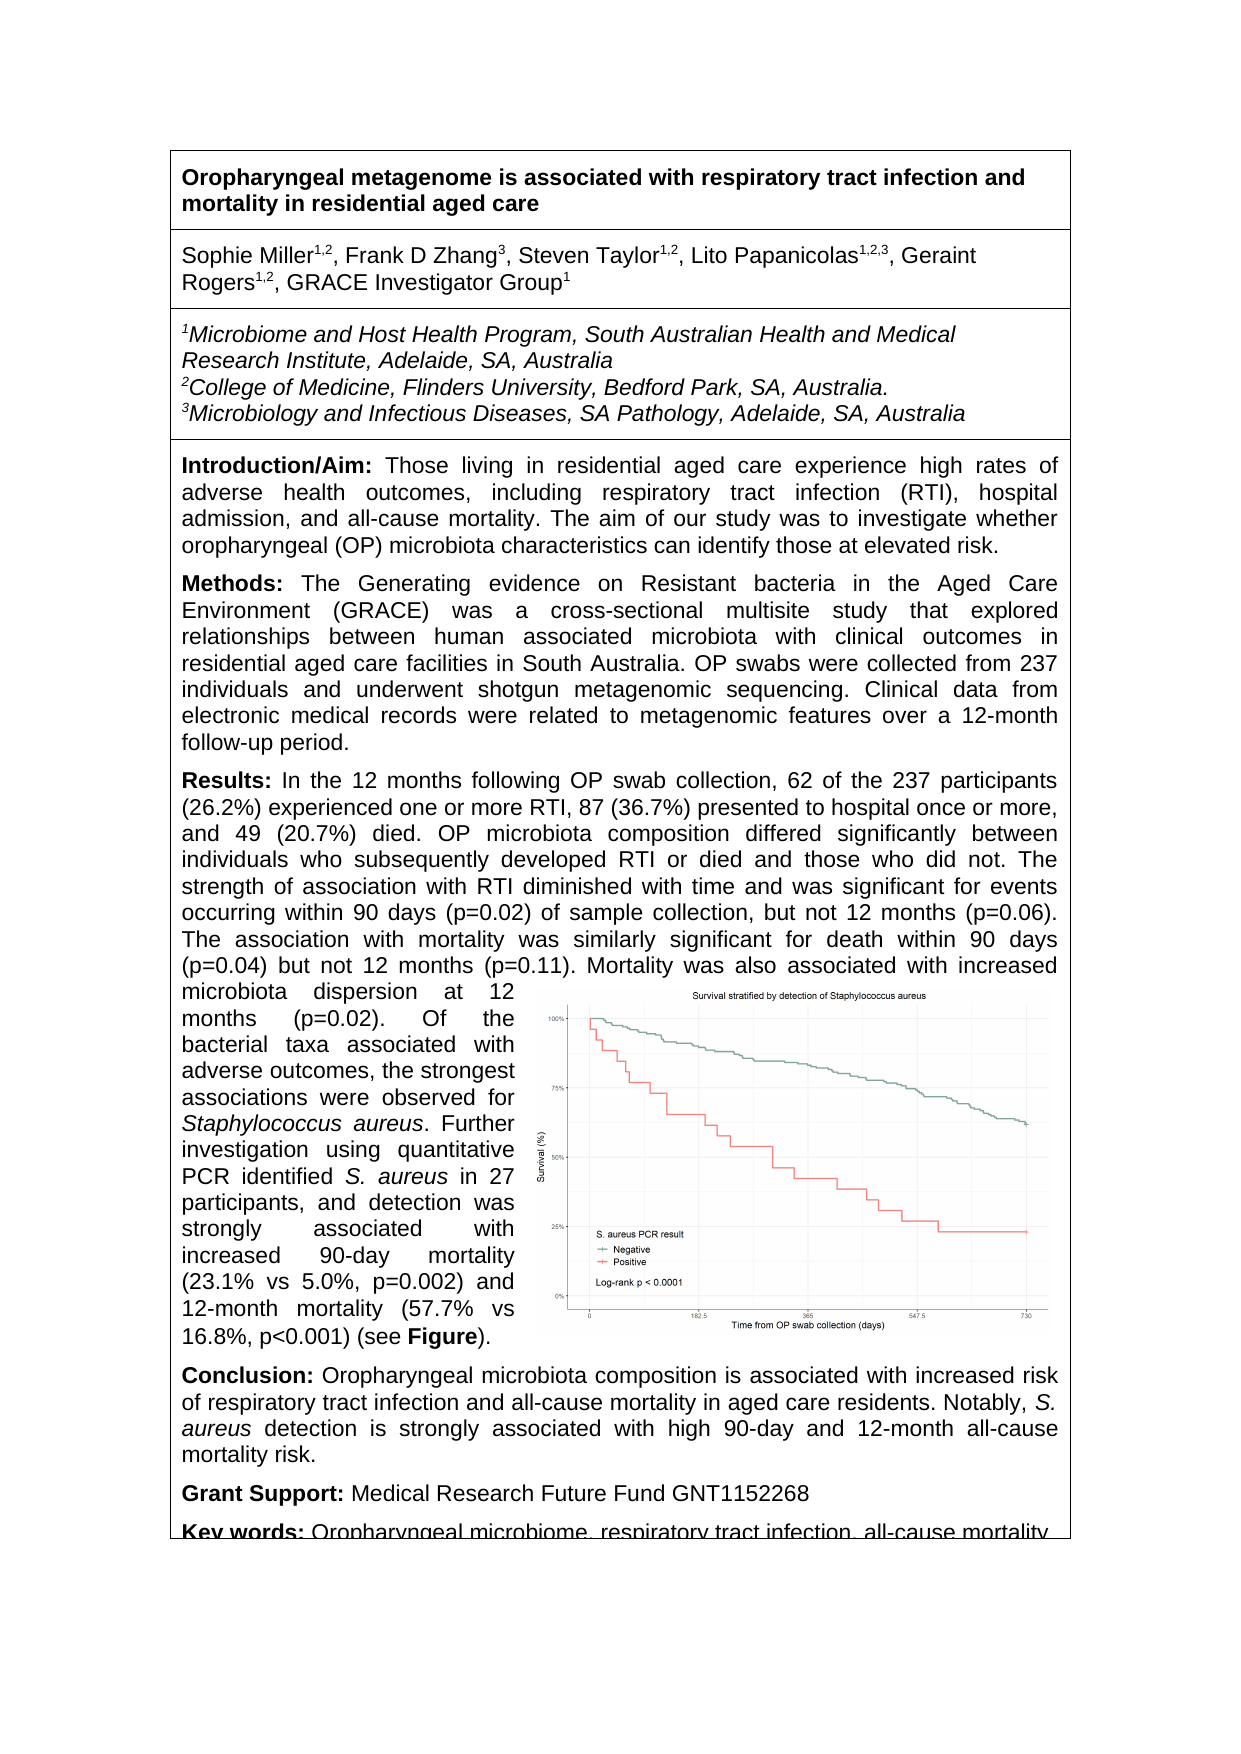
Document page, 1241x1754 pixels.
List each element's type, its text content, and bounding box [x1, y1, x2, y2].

table_cell Sophie Miller1,2, Frank D Zhang3, Steven Taylor1,2, Lito Papanicolas1,2,3, Geraint Rogers1,2, GRACE Investigator Group1 [171, 230, 1070, 307]
picture [533, 988, 1052, 1334]
table_cell Introduction/Aim: Those living in residential aged care experience high rates of adverse health outcomes, including respiratory tract infection (RTI), hospital admission, and all-cause mortality. The aim of our study was to investigate whether oropharyngeal (OP) microbiota characteristics can identify those at elevated risk. Methods: The Generating evidence on Resistant bacteria in the Aged Care Environment (GRACE) was a cross-sectional multisite study that explored relationships between human associated microbiota with clinical outcomes in residential aged care facilities in South Australia. OP swabs were collected from 237 individuals and underwent shotgun metagenomic sequencing. Clinical data from electronic medical records were related to metagenomic features over a 12-month follow-up period. Results: In the 12 months following OP swab collection, 62 of the 237 participants (26.2%) experienced one or more RTI, 87 (36.7%) presented to hospital once or more, and 49 (20.7%) died. OP microbiota composition differed significantly between individuals who subsequently developed RTI or died and those who did not. The strength of association with RTI diminished with time and was significant for events occurring within 90 days (p=0.02) of sample collection, but not 12 months (p=0.06). The association with mortality was similarly significant for death within 90 days (p=0.04) but not 12 months (p=0.11). Mortality was also associated with increased microbiota dispersion at 12 months (p=0.02). Of the bacterial taxa associated with adverse outcomes, the strongest associations were observed for Staphylococcus aureus. Further investigation using quantitative PCR identified S. aureus in 27 participants, and detection was strongly associated with increased 90-day mortality (23.1% vs 5.0%, p=0.002) and 12-month mortality (57.7% vs 16.8%, p<0.001) (see Figure). Conclusion: Oropharyngeal microbiota composition is associated with increased risk of respiratory tract infection and all-cause mortality in aged care residents. Notably, S. aureus detection is strongly associated with high 90-day and 12-month all-cause mortality risk. Grant Support: Medical Research Future Fund GNT1152268 Key words: Oropharyngeal microbiome, respiratory tract infection, all-cause mortality [171, 440, 1070, 1538]
table_header Oropharyngeal metagenome is associated with respiratory tract infection and mortality in residential aged care [171, 151, 1070, 229]
table_cell 1Microbiome and Host Health Program, South Australian Health and Medical Research Institute, Adelaide, SA, Australia 2College of Medicine, Flinders University, Bedford Park, SA, Australia. 3Microbiology and Infectious Diseases, SA Pathology, Adelaide, SA, Australia [171, 309, 1070, 439]
